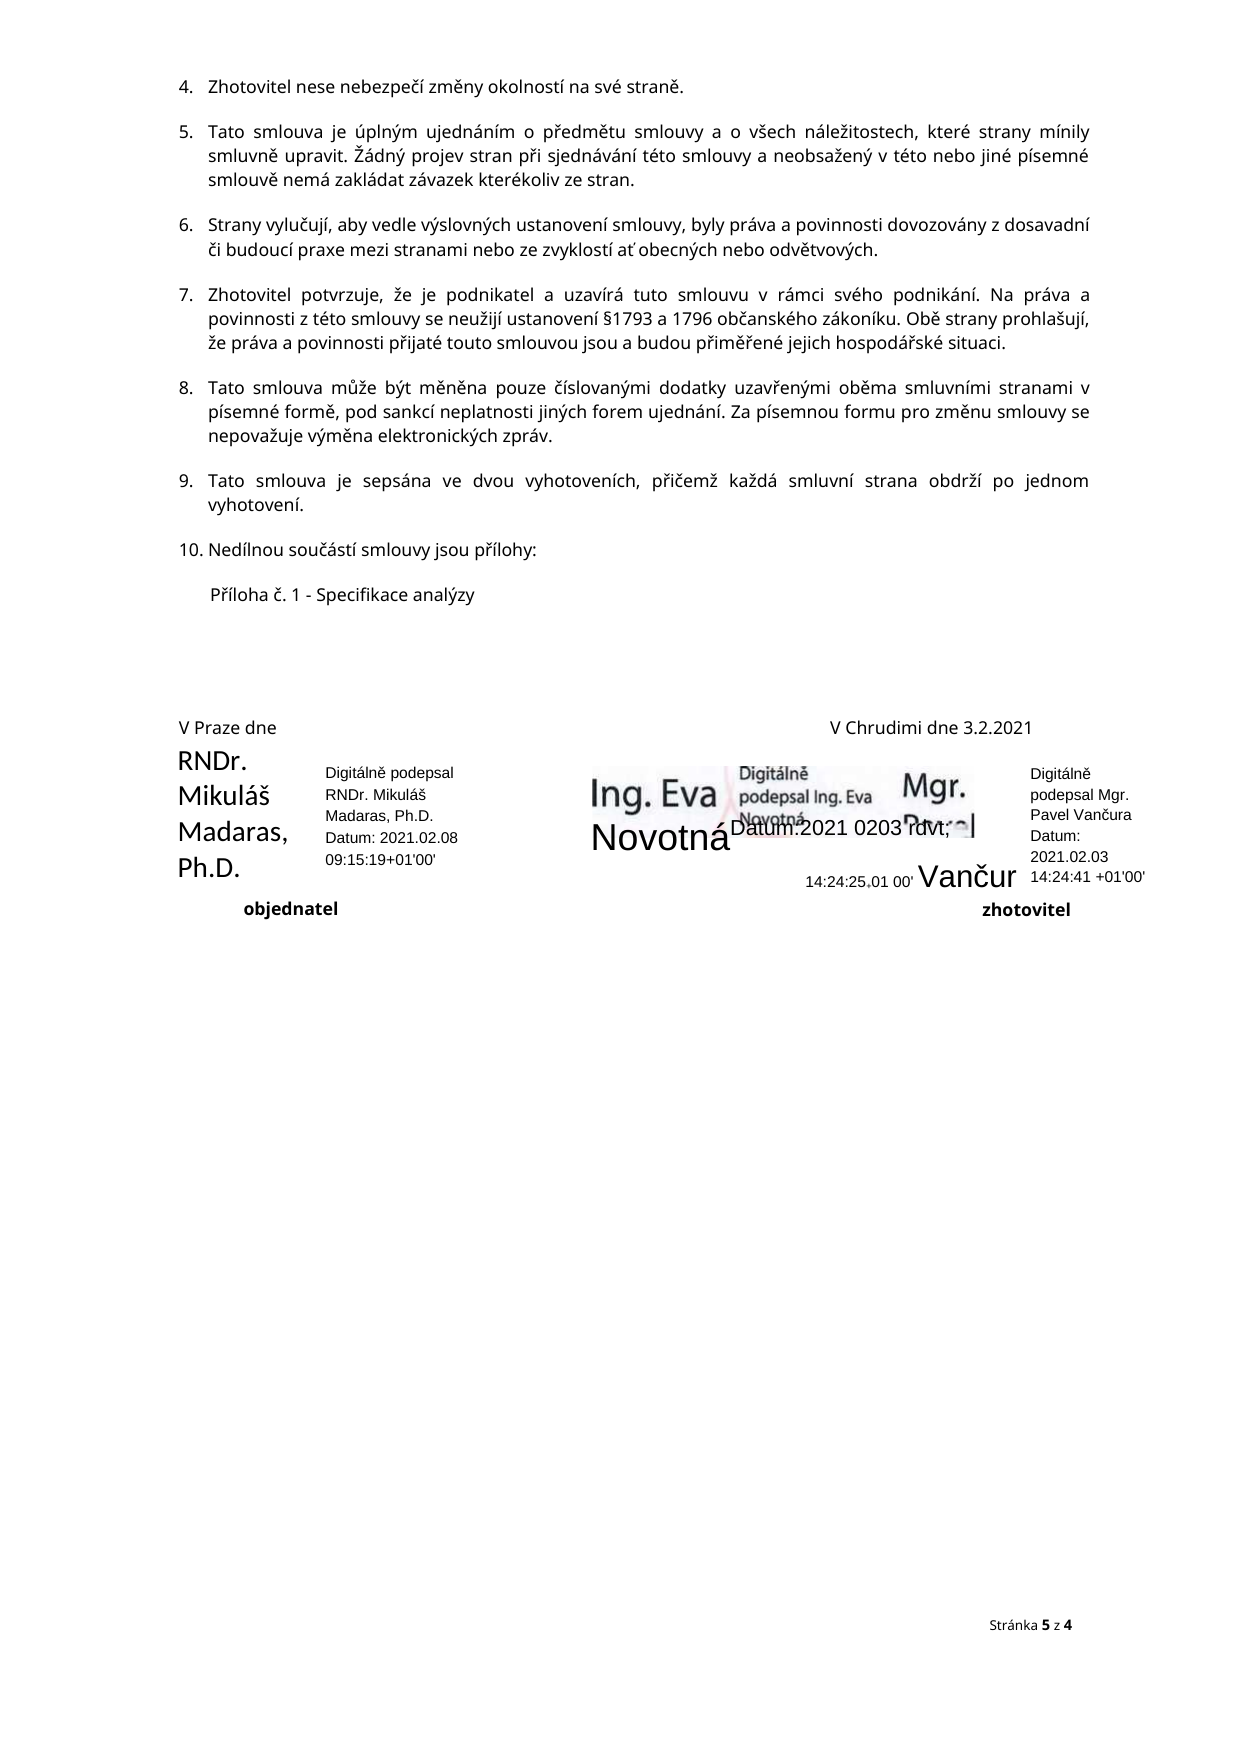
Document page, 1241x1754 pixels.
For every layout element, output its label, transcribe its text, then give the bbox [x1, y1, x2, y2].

list Tato smlouva je úplným ujednáním o předmětu smlouvy a o všech náležitostech, které strany mínily smluvně upravit. Žádný projev stran při sjednávání této smlouvy a neobsažený v této nebo jiné písemné smlouvě nemá zakládat závazek kterékoliv ze stran. [179, 119, 1091, 192]
text 14:24:25+01 00' Vančur [590, 858, 1017, 894]
list Nedílnou součástí smlouvy jsou přílohy: [179, 538, 1091, 562]
text objednatel [243, 896, 1091, 920]
text NovotnáDatum:2021 0203 rdvt; [590, 815, 1017, 858]
list Zhotovitel nese nebezpečí změny okolností na své straně. [179, 74, 1091, 99]
text Příloha č. 1 - Specifikace analýzy [208, 583, 1091, 607]
text Ph.D. [177, 849, 293, 884]
text Mikuláš [177, 777, 293, 813]
picture [592, 766, 975, 815]
text Madaras, [177, 813, 293, 849]
text Digitálně podepsal Mgr. Pavel Vančura Datum: 2021.02.03 14:24:41 +01'00' [1030, 765, 1150, 886]
list Tato smlouva je sepsána ve dvou vyhotoveních, přičemž každá smluvní strana obdrží po jednom vyhotovení. [179, 469, 1091, 517]
text Digitálně podepsal RNDr. Mikuláš Madaras, Ph.D. Datum: 2021.02.08 09:15:19+01'00' [325, 764, 472, 869]
text RNDr. [177, 742, 293, 777]
text V Praze dne V Chrudimi dne 3.2.2021 [179, 715, 1091, 739]
list Tato smlouva může být měněna pouze číslovanými dodatky uzavřenými oběma smluvními stranami v písemné formě, pod sankcí neplatnosti jiných forem ujednání. Za písemnou formu pro změnu smlouvy se nepovažuje výměna elektronických zpráv. [179, 375, 1091, 448]
list Zhotovitel potvrzuje, že je podnikatel a uzavírá tuto smlouvu v rámci svého podnikání. Na práva a povinnosti z této smlouvy se neužijí ustanovení §1793 a 1796 občanského zákoníku. Obě strany prohlašují, že práva a povinnosti přijaté touto smlouvou jsou a budou přiměřené jejich hospodářské situaci. [179, 282, 1091, 354]
list Strany vylučují, aby vedle výslovných ustanovení smlouvy, byly práva a povinnosti dovozovány z dosavadní či budoucí praxe mezi stranami nebo ze zvyklostí ať obecných nebo odvětvových. [179, 213, 1091, 261]
